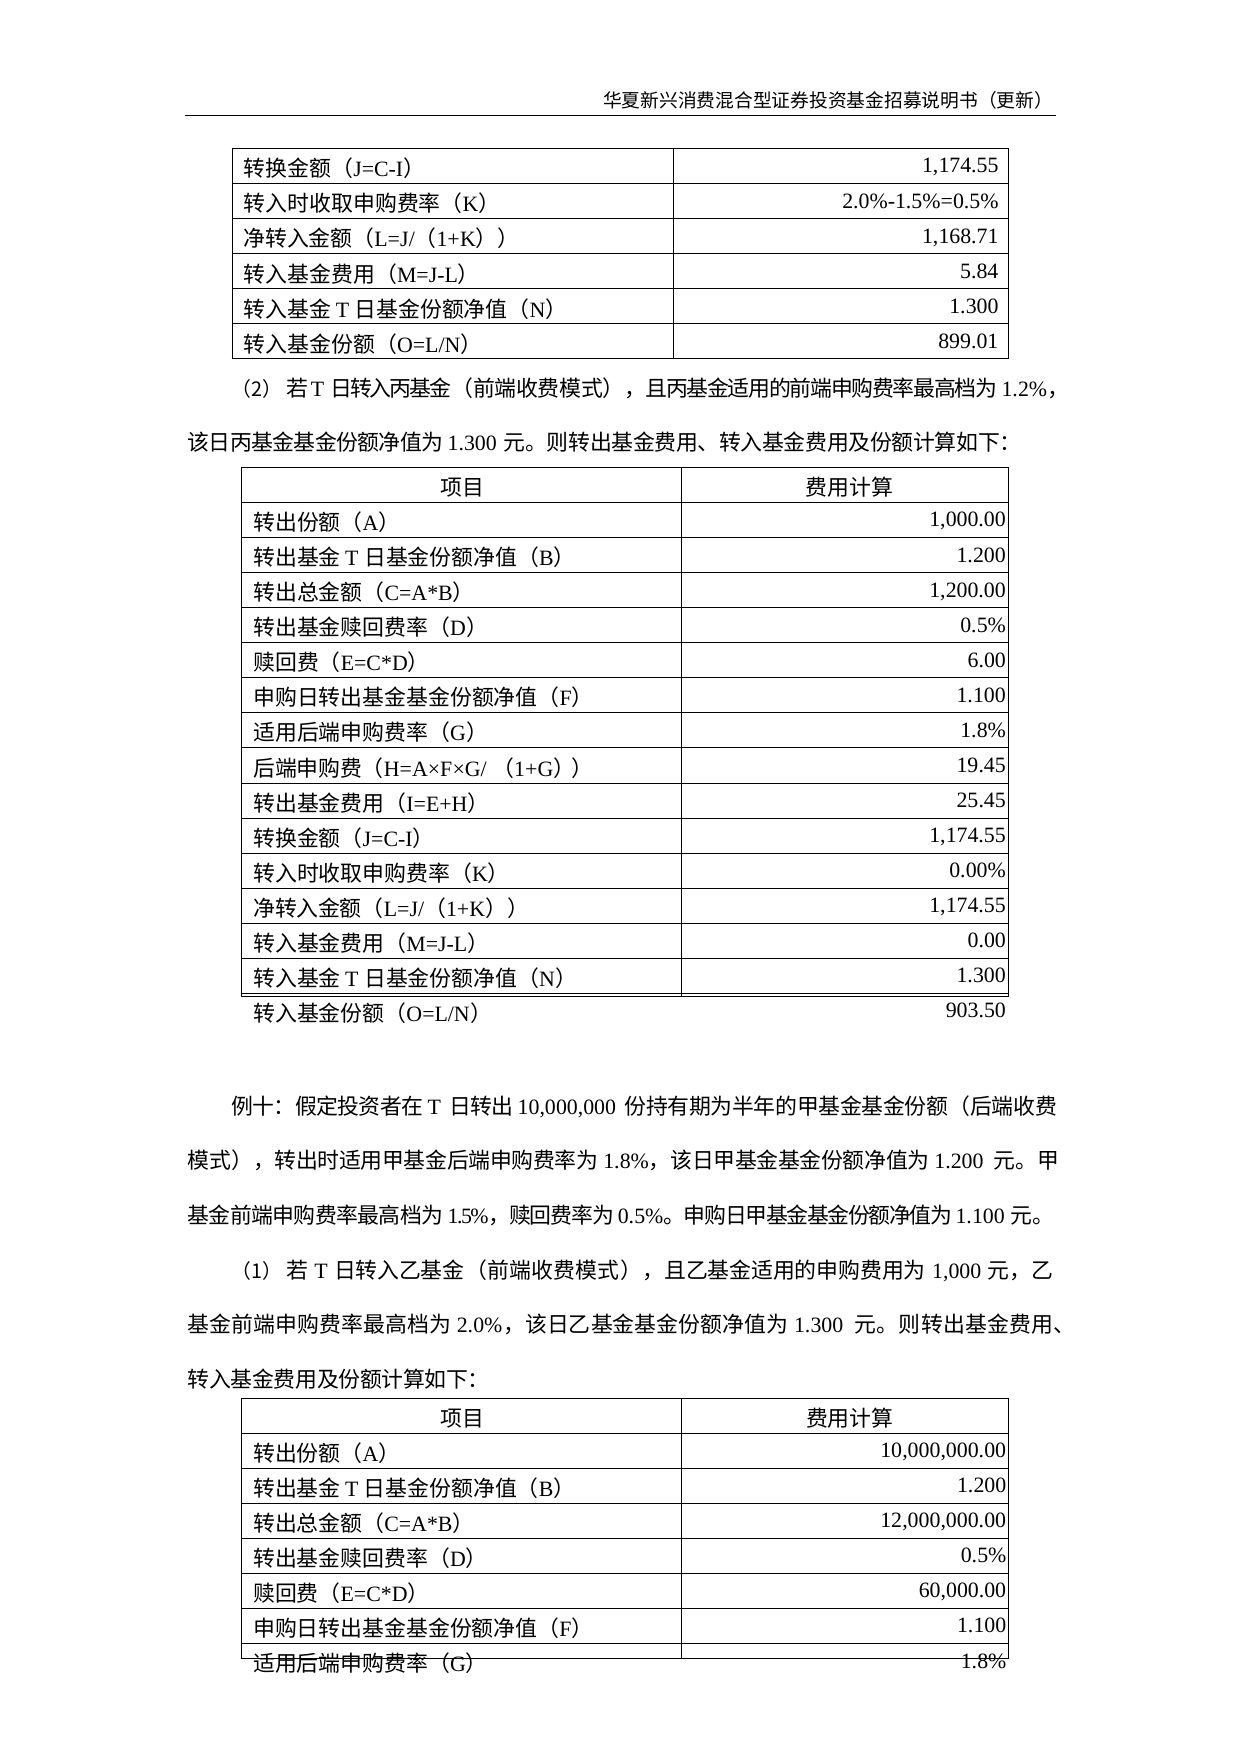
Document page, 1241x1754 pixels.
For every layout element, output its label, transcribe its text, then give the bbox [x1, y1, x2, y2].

list 若 T 日转入乙基金（前端收费模式），且乙基金适用的申购费用为 1,000 元，乙基金前端申购费率最高档为 2.0%，该日乙基金基金份额净值为 1.300 元。则转出基金费用、转入基金费用及份额计算如下： [187, 1253, 1054, 1394]
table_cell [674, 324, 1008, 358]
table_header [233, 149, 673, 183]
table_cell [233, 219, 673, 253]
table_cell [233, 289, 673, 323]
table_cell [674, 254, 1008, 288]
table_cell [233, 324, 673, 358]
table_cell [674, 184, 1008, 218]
text 例十：假定投资者在 T 日转出 10,000,000 份持有期为半年的甲基金基金份额（后端收费模式），转出时适用甲基金后端申购费率为 1.8%，该日甲基金基金份额净值为 1.200 元。甲基金前端申购费率最高档为 1.5%，赎回费率为 0.5%。申购日甲基金基金份额净值为 1.100 元。 [187, 1089, 1064, 1230]
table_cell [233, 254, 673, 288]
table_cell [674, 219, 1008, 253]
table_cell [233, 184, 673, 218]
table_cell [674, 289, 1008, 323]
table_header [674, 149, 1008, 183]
list 若 T 日转入丙基金（前端收费模式），且丙基金适用的前端申购费率最高档为1.2%，该日丙基金基金份额净值为 1.300 元。则转出基金费用、转入基金费用及份额计算如下： [187, 371, 1064, 457]
